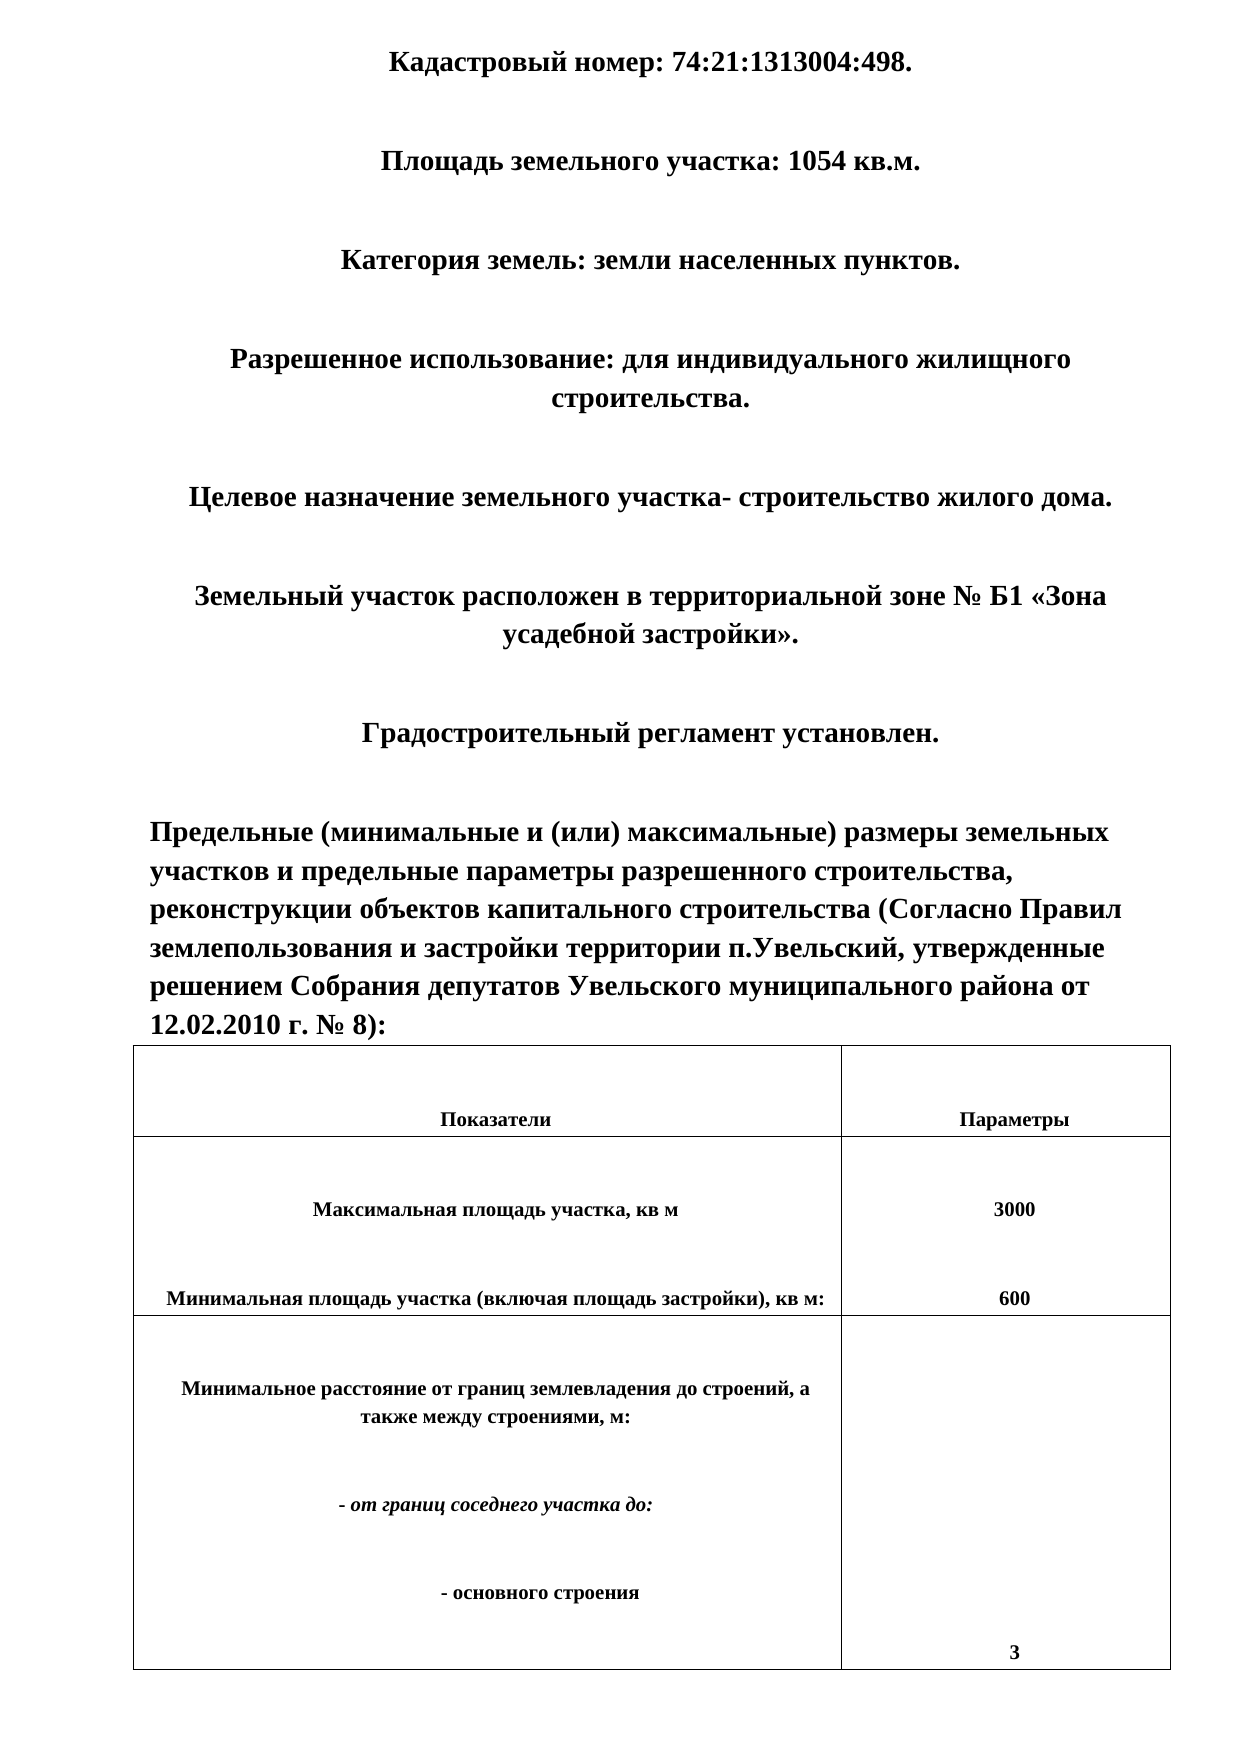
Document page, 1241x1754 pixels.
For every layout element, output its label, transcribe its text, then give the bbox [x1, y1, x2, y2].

table_cell 3000 600 [842, 1137, 1170, 1314]
text Площадь земельного участка: 1054 кв.м. [149, 143, 1152, 177]
text Кадастровый номер: 74:21:1313004:498. [149, 44, 1152, 78]
text Земельный участок расположен в территориальной зоне № Б1 «Зона усадебной застройки». [149, 578, 1152, 650]
table_header Показатели [134, 1046, 841, 1136]
text Разрешенное использование: для индивидуального жилищного строительства. [149, 341, 1152, 413]
table_header Параметры [842, 1046, 1170, 1136]
table_cell Максимальная площадь участка, кв м Минимальная площадь участка (включая площадь застройки), кв м: [134, 1137, 841, 1314]
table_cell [134, 1316, 841, 1669]
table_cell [842, 1316, 1170, 1669]
text Категория земель: земли населенных пунктов. [149, 242, 1152, 276]
text Предельные (минимальные и (или) максимальные) размеры земельных участков и предельные параметры разрешенного строительства, реконструкции объектов капитального строительства (Согласно Правил землепользования и застройки территории п.Увельский, утвержденные решением Собрания депутатов Увельского муниципального района от 12.02.2010 г. № 8): [149, 814, 1152, 1040]
text Целевое назначение земельного участка- строительство жилого дома. [149, 479, 1152, 512]
text Градостроительный регламент установлен. [149, 715, 1152, 749]
